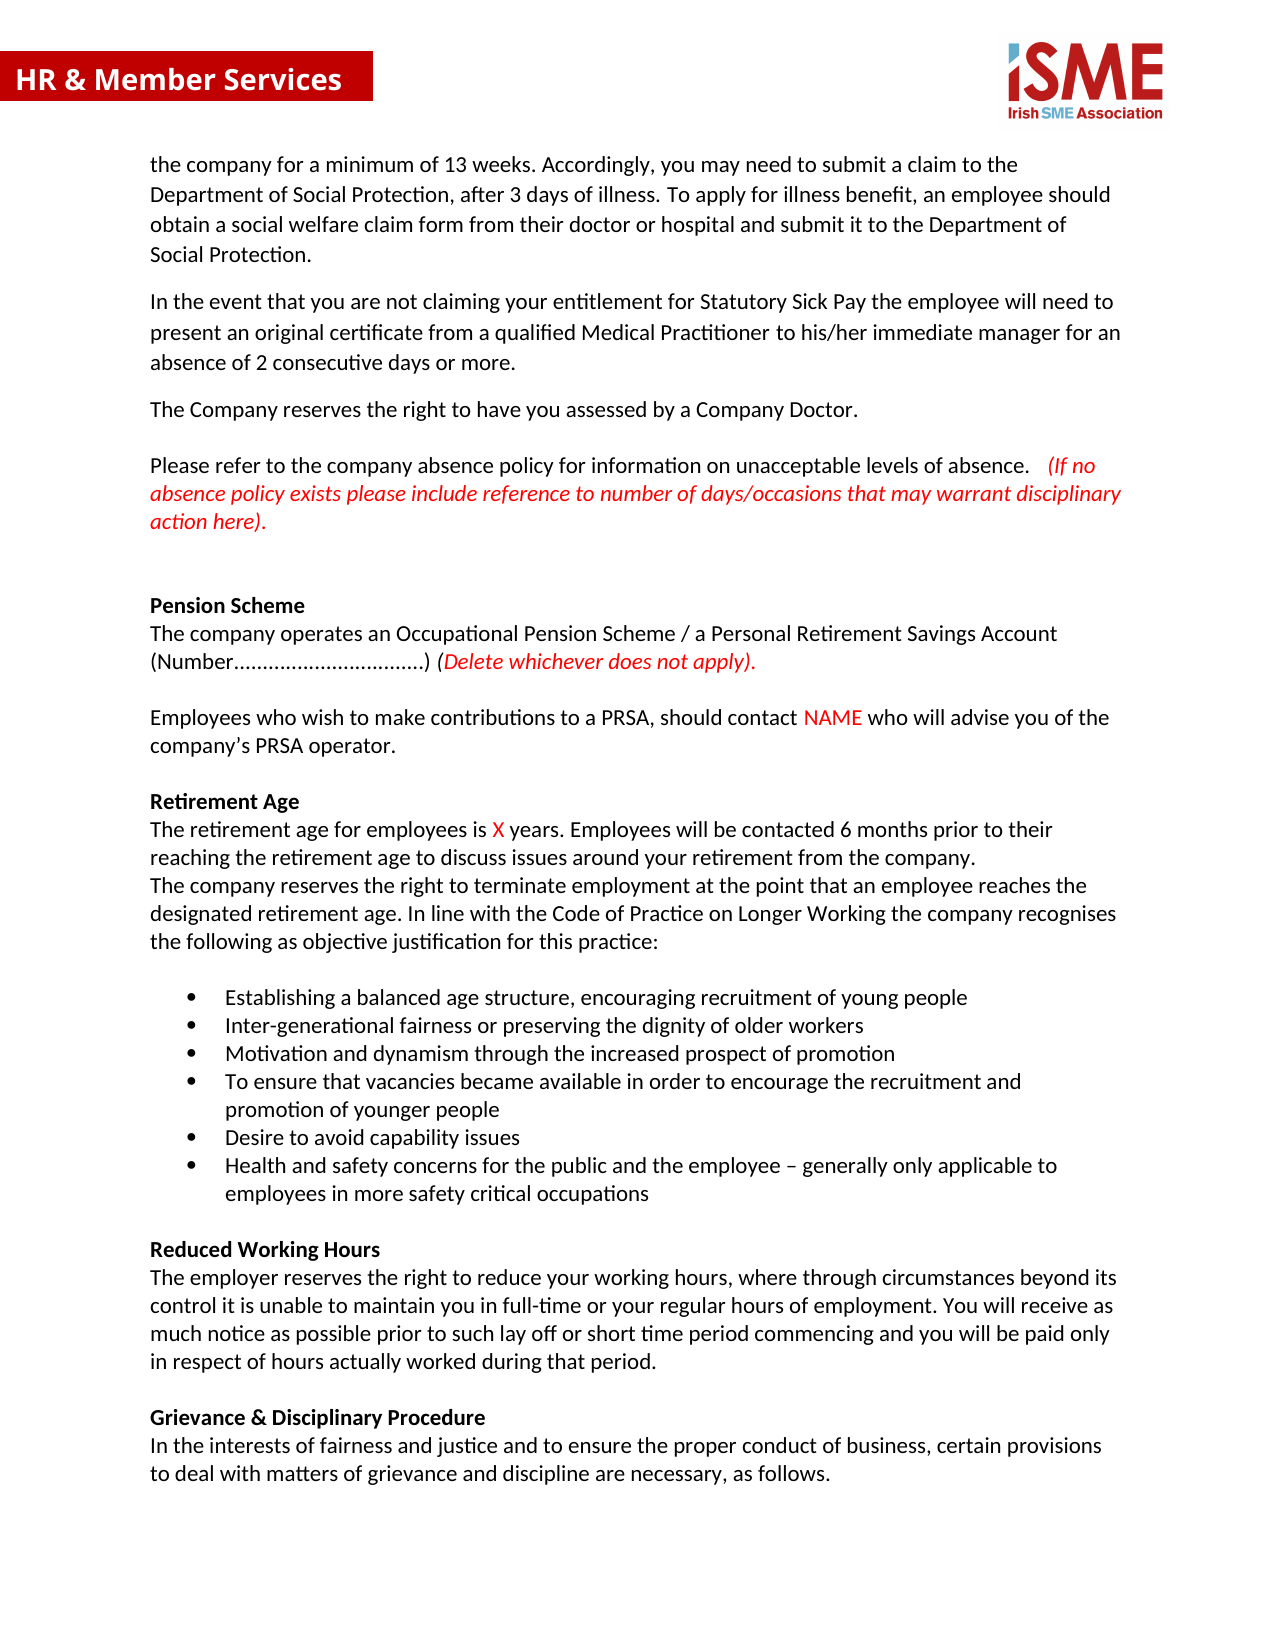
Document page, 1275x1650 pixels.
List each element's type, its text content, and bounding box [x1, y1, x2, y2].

text Pension Scheme [150, 591, 1125, 619]
text The employer reserves the right to reduce your working hours, where through circumstances beyond its control it is unable to maintain you in full-time or your regular hours of employment. You will receive as much notice as possible prior to such lay off or short time period commencing and you will be paid only in respect of hours actually worked during that period. [150, 1263, 1125, 1376]
text The retirement age for employees is X years. Employees will be contacted 6 months prior to their reaching the retirement age to discuss issues around your retirement from the company. [150, 815, 1125, 871]
text Please refer to the company absence policy for information on unacceptable levels of absence. (If no absence policy exists please include reference to number of days/occasions that may warrant disciplinary action here). [150, 451, 1125, 535]
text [150, 150, 1125, 269]
text The Company reserves the right to have you assessed by a Company Doctor. [150, 395, 1125, 423]
text Grievance & Disciplinary Procedure [150, 1403, 1125, 1432]
text The company operates an Occupational Pension Scheme / a Personal Retirement Savings Account (Number.................................) (Delete whichever does not apply). [150, 619, 1125, 675]
text Reduced Working Hours [150, 1235, 1125, 1263]
text Retirement Age [150, 787, 1125, 815]
text The company reserves the right to terminate employment at the point that an employee reaches the designated retirement age. In line with the Code of Practice on Longer Working the company recognises the following as objective justification for this practice: [150, 871, 1125, 955]
list Establishing a balanced age structure, encouraging recruitment of young people [187, 983, 1125, 1011]
list To ensure that vacancies became available in order to encourage the recruitment and promotion of younger people [187, 1067, 1125, 1123]
list Motivation and dynamism through the increased prospect of promotion [187, 1039, 1125, 1067]
text In the interests of fairness and justice and to ensure the proper conduct of business, certain provisions to deal with matters of grievance and discipline are necessary, as follows. [150, 1432, 1125, 1488]
list Health and safety concerns for the public and the employee – generally only applicable to employees in more safety critical occupations [187, 1151, 1125, 1207]
text Employees who wish to make contributions to a PRSA, should contact NAME who will advise you of the company’s PRSA operator. [150, 703, 1125, 759]
text In the event that you are not claiming your entitlement for Statutory Sick Pay the employee will need to present an original certificate from a qualified Medical Practitioner to his/her immediate manager for an absence of 2 consecutive days or more. [150, 287, 1125, 376]
list Desire to avoid capability issues [187, 1123, 1125, 1151]
picture [995, 31, 1173, 132]
list Inter-generational fairness or preserving the dignity of older workers [187, 1011, 1125, 1039]
